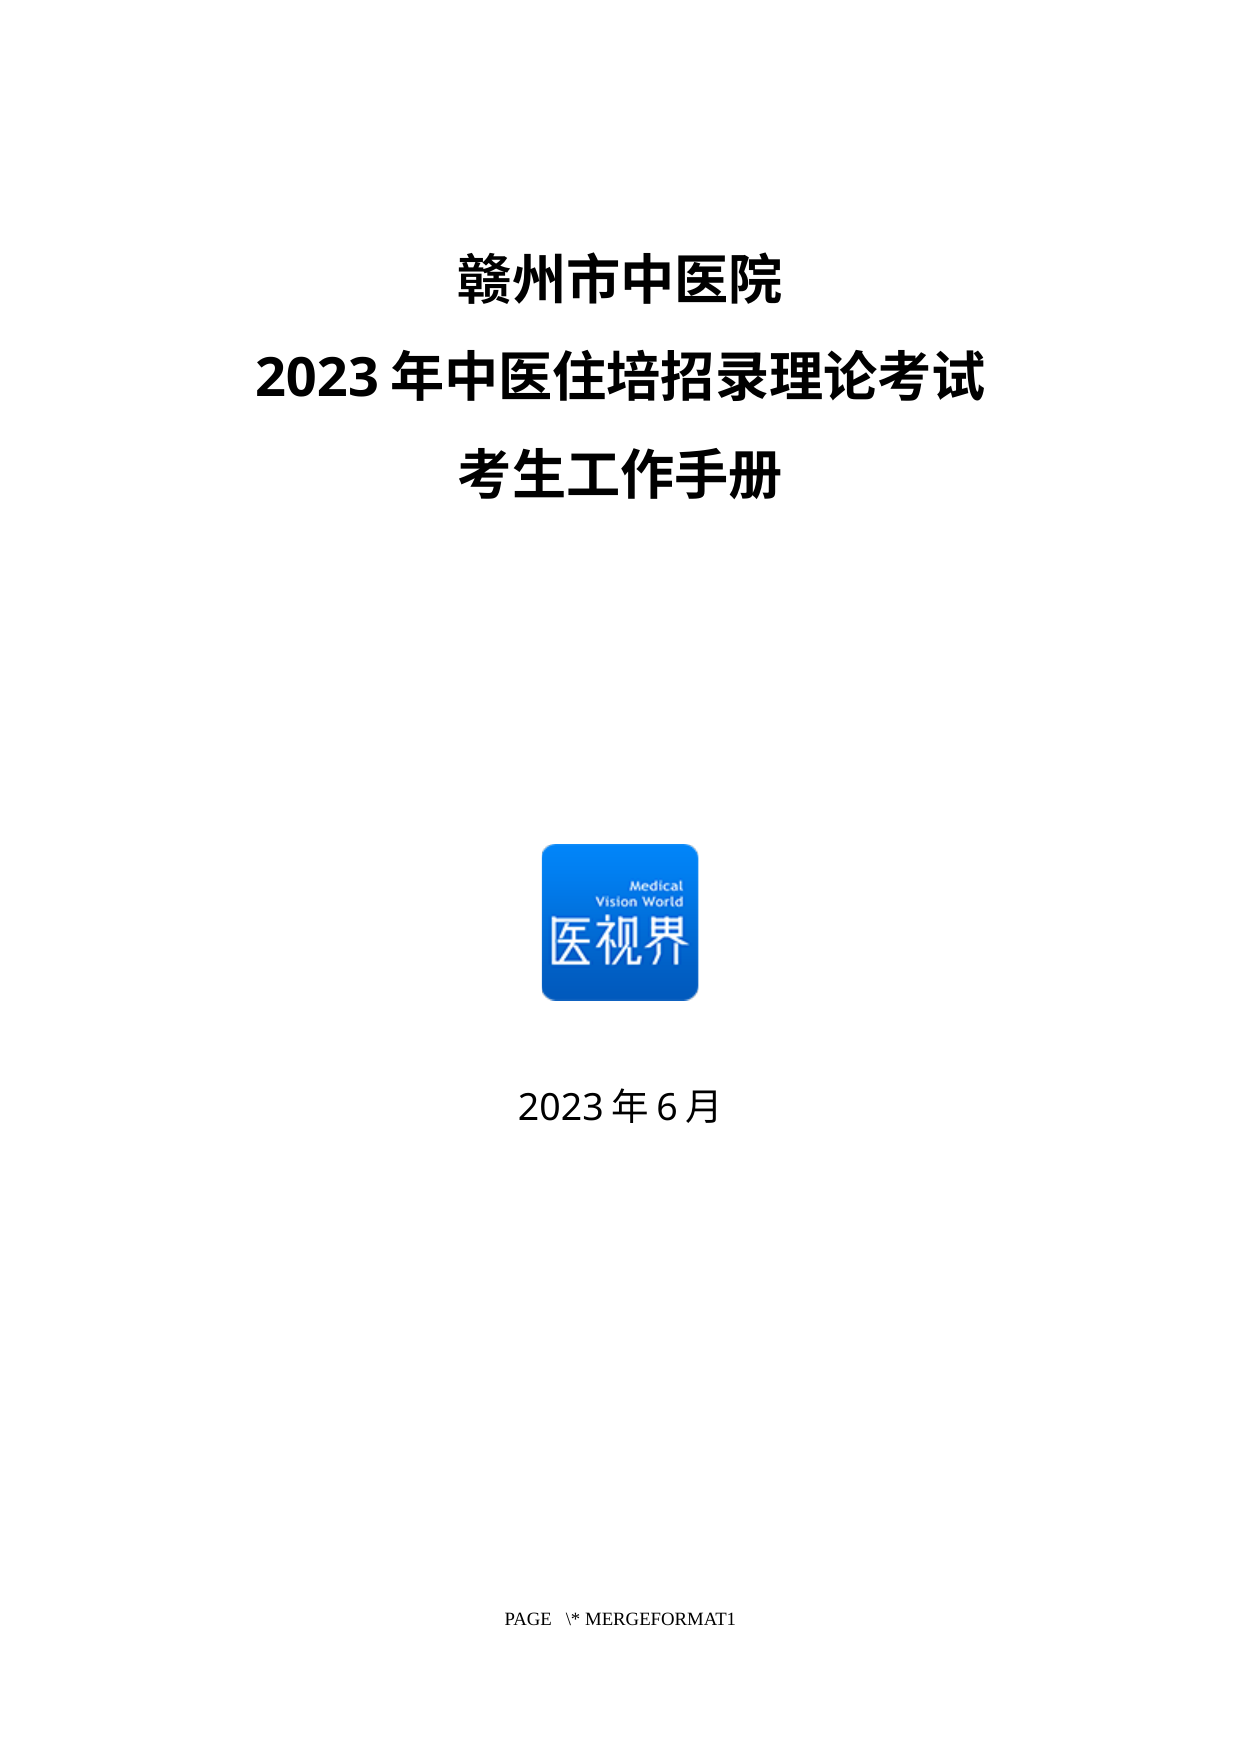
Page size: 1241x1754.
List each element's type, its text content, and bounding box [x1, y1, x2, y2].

text 考生工作手册 [187, 422, 1053, 519]
text 赣州市中医院 [187, 227, 1053, 324]
picture [541, 844, 699, 1001]
text 2023年中医住培招录理论考试 [187, 324, 1053, 422]
text 2023年6月 [187, 1072, 1053, 1137]
